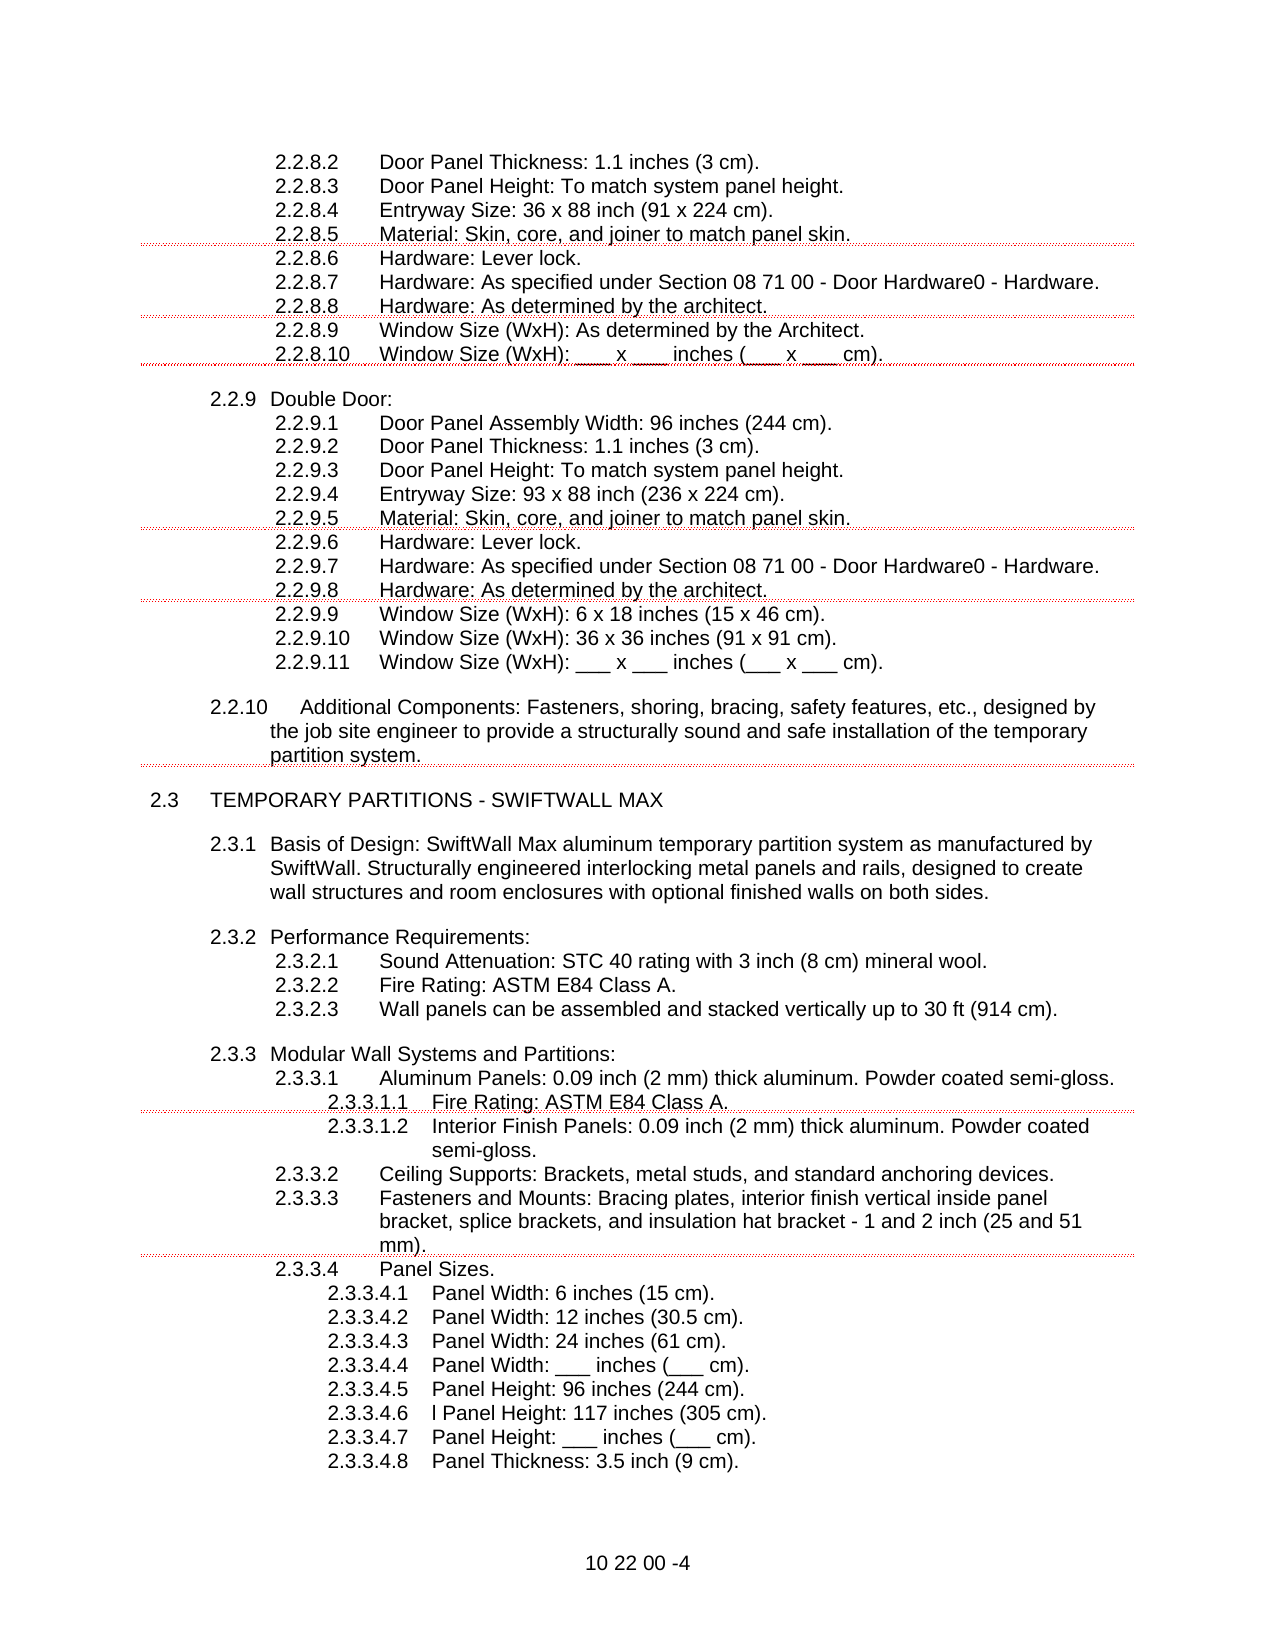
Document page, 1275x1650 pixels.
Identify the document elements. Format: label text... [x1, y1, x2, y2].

list Panel Height: 96 inches (244 cm). [327, 1377, 1125, 1401]
list Hardware: Lever lock. [275, 246, 1125, 270]
list Window Size (WxH): ___ x ___ inches (___ x ___ cm). [275, 650, 1125, 674]
list Panel Thickness: 3.5 inch (9 cm). [327, 1449, 1125, 1473]
list Door Panel Height: To match system panel height. [275, 174, 1125, 198]
list Fire Rating: ASTM E84 Class A. [327, 1089, 1125, 1113]
list Wall panels can be assembled and stacked vertically up to 30 ft (914 cm). [275, 997, 1125, 1021]
list Window Size (WxH): 6 x 18 inches (15 x 46 cm). [275, 602, 1125, 626]
list Sound Attenuation: STC 40 rating with 3 inch (8 cm) mineral wool. [275, 949, 1125, 973]
list Double Door: [210, 386, 1125, 410]
list Window Size (WxH): As determined by the Architect. [275, 318, 1125, 342]
list Aluminum Panels: 0.09 inch (2 mm) thick aluminum. Powder coated semi-gloss. [275, 1066, 1125, 1089]
list Hardware: As determined by the architect. [275, 294, 1125, 318]
list Window Size (WxH): ___ x ___ inches (___ x ___ cm). [275, 342, 1125, 366]
list Modular Wall Systems and Partitions: [210, 1042, 1125, 1066]
list Panel Width: ___ inches (___ cm). [327, 1353, 1125, 1377]
list Fasteners and Mounts: Bracing plates, interior finish vertical inside panel bracket, splice brackets, and insulation hat bracket - 1 and 2 inch (25 and 51 mm). [275, 1185, 1125, 1257]
list Panel Width: 12 inches (30.5 cm). [327, 1305, 1125, 1329]
list Door Panel Assembly Width: 96 inches (244 cm). [275, 410, 1125, 434]
list Hardware: As specified under Section 08 71 00 - Door Hardware0 - Hardware. [275, 270, 1125, 294]
list Panel Height: ___ inches (___ cm). [327, 1425, 1125, 1449]
list Panel Width: 24 inches (61 cm). [327, 1329, 1125, 1353]
list Hardware: Lever lock. [275, 530, 1125, 554]
list Panel Width: 6 inches (15 cm). [327, 1281, 1125, 1305]
list Interior Finish Panels: 0.09 inch (2 mm) thick aluminum. Powder coated semi-gloss. [327, 1113, 1125, 1161]
list Panel Sizes. [275, 1257, 1125, 1281]
list TEMPORARY PARTITIONS - SWIFTWALL MAX [150, 787, 1125, 811]
list Material: Skin, core, and joiner to match panel skin. [275, 222, 1125, 246]
list l Panel Height: 117 inches (305 cm). [327, 1401, 1125, 1425]
list Entryway Size: 93 x 88 inch (236 x 224 cm). [275, 482, 1125, 506]
list Fire Rating: ASTM E84 Class A. [275, 973, 1125, 997]
list Window Size (WxH): 36 x 36 inches (91 x 91 cm). [275, 626, 1125, 650]
list Performance Requirements: [210, 925, 1125, 949]
list Entryway Size: 36 x 88 inch (91 x 224 cm). [275, 198, 1125, 222]
list Ceiling Supports: Brackets, metal studs, and standard anchoring devices. [275, 1161, 1125, 1185]
list Door Panel Thickness: 1.1 inches (3 cm). [275, 150, 1125, 174]
list Additional Components: Fasteners, shoring, bracing, safety features, etc., designed by the job site engineer to provide a structurally sound and safe installation of the temporary partition system. [210, 695, 1125, 767]
list Basis of Design: SwiftWall Max aluminum temporary partition system as manufactured by SwiftWall. Structurally engineered interlocking metal panels and rails, designed to create wall structures and room enclosures with optional finished walls on both sides. [210, 832, 1125, 904]
list Hardware: As determined by the architect. [275, 578, 1125, 602]
list Door Panel Height: To match system panel height. [275, 458, 1125, 482]
list Door Panel Thickness: 1.1 inches (3 cm). [275, 434, 1125, 458]
list Material: Skin, core, and joiner to match panel skin. [275, 506, 1125, 530]
list Hardware: As specified under Section 08 71 00 - Door Hardware0 - Hardware. [275, 554, 1125, 578]
